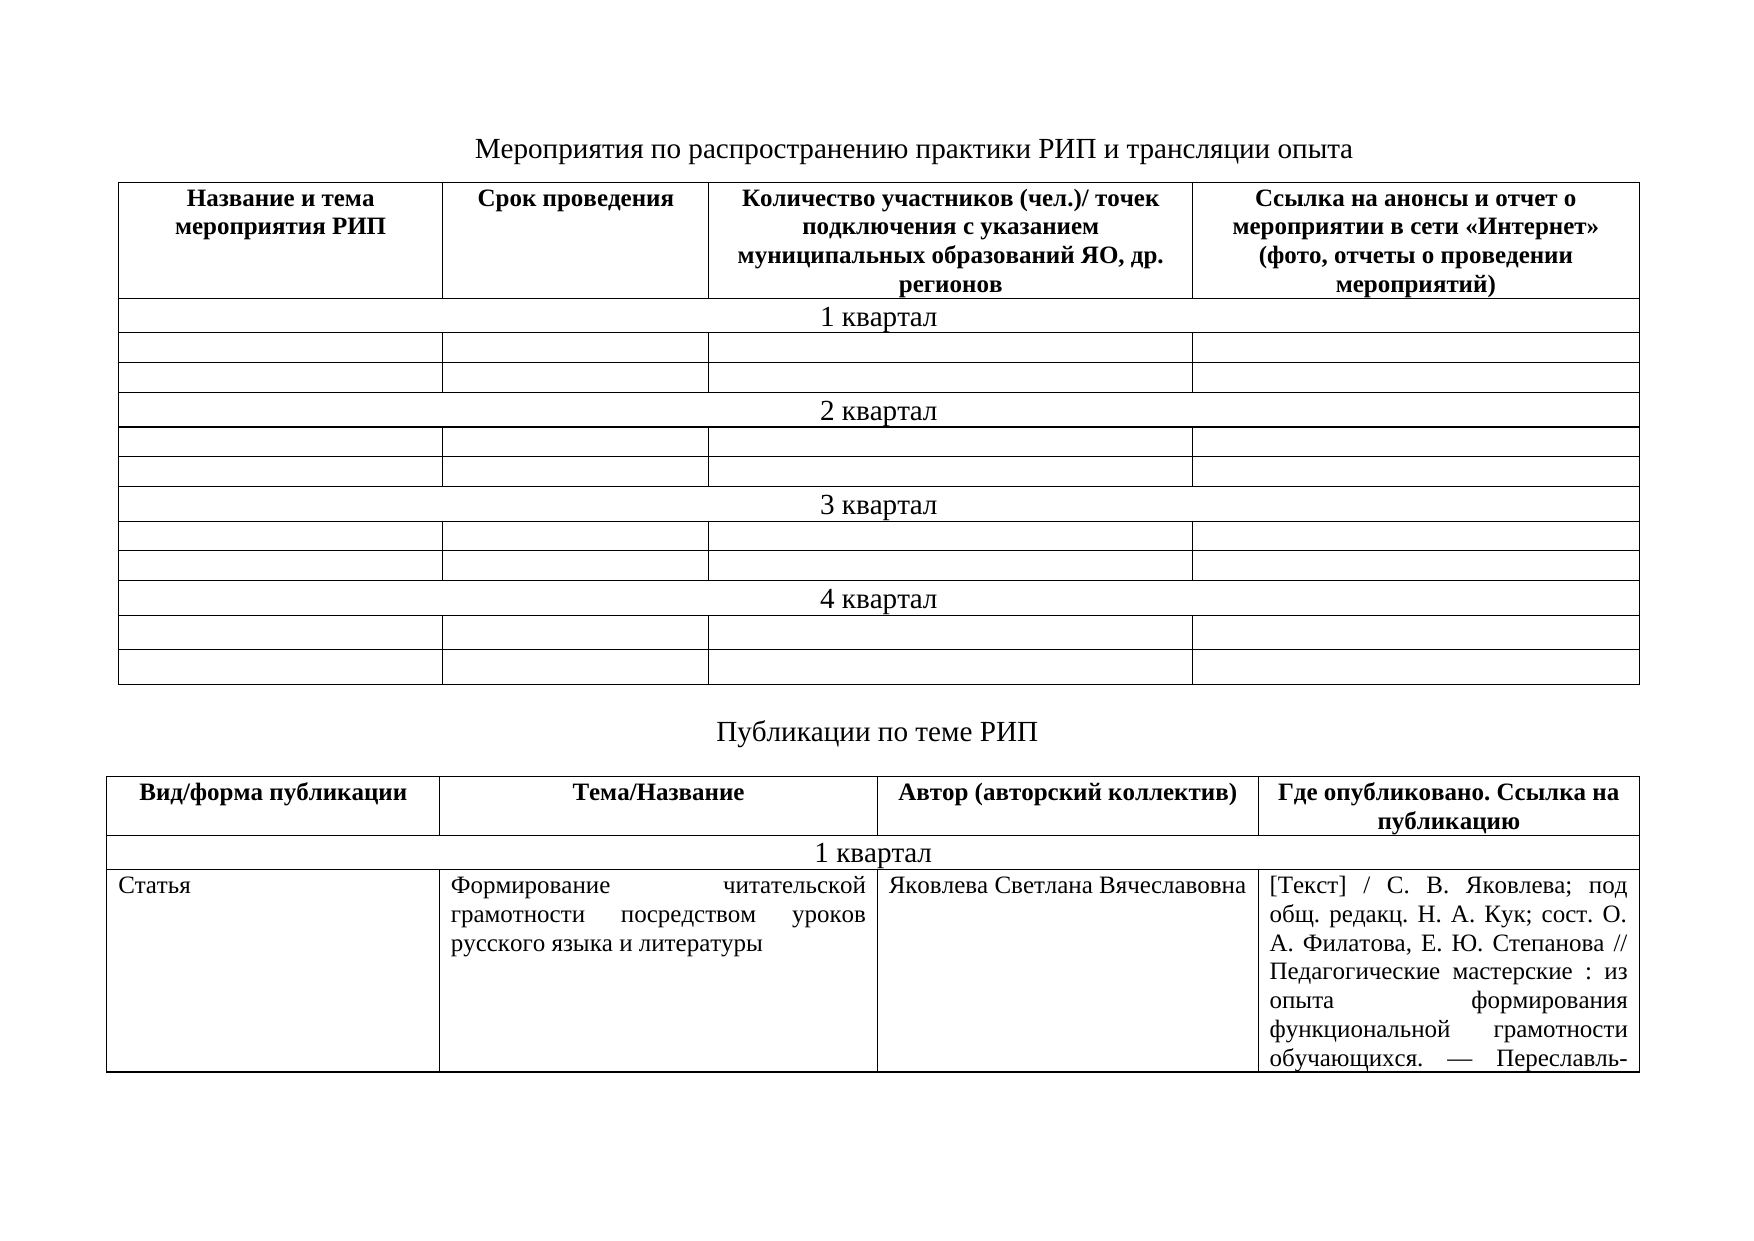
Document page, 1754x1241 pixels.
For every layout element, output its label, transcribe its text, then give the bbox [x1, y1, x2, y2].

table_header Ссылка на анонсы и отчет о мероприятии в сети «Интернет» (фото, отчеты о проведении мероприятий) [1193, 183, 1639, 298]
table_cell [119, 457, 442, 486]
table_cell [1193, 428, 1639, 456]
table_cell [443, 457, 708, 486]
table_cell [709, 616, 1192, 649]
table_cell [1193, 650, 1639, 684]
table_cell [709, 551, 1192, 580]
table_cell [119, 650, 442, 684]
table_cell [709, 333, 1192, 362]
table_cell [1259, 870, 1639, 1071]
table_cell [119, 428, 442, 456]
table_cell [878, 870, 1258, 1071]
table_cell [1193, 551, 1639, 580]
table_header Срок проведения [443, 183, 708, 298]
table_cell [443, 551, 708, 580]
table_cell [443, 363, 708, 392]
text Мероприятия по распространению практики РИП и трансляции опыта [118, 131, 1636, 165]
table_header Автор (авторский коллектив) [878, 777, 1258, 834]
table_cell [1193, 333, 1639, 362]
table_cell Статья [107, 870, 439, 1071]
table_cell [1193, 457, 1639, 486]
table_cell [443, 650, 708, 684]
table_header Вид/форма публикации [107, 777, 439, 834]
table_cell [440, 870, 877, 1071]
table_header Где опубликовано. Ссылка на публикацию [1259, 777, 1639, 834]
table_cell [119, 333, 442, 362]
table_cell [709, 363, 1192, 392]
table_cell [119, 522, 442, 550]
table_cell 1 квартал [107, 836, 1639, 869]
table_cell [709, 650, 1192, 684]
table_header Количество участников (чел.)/ точек подключения с указанием муниципальных образований ЯО, др. регионов [709, 183, 1192, 298]
table_cell [119, 551, 442, 580]
table_cell 2 квартал [119, 393, 1639, 426]
table_cell [443, 616, 708, 649]
table_cell [443, 333, 708, 362]
table_cell [709, 522, 1192, 550]
table_cell 1 квартал [119, 299, 1639, 332]
table_cell [443, 522, 708, 550]
table_cell [709, 457, 1192, 486]
table_cell [443, 428, 708, 456]
table_header Тема/Название [440, 777, 877, 834]
table_cell [1193, 363, 1639, 392]
table_header Название и тема мероприятия РИП [119, 183, 442, 298]
text Публикации по теме РИП [118, 714, 1636, 747]
table_cell [1193, 616, 1639, 649]
table_cell [1193, 522, 1639, 550]
table_cell 4 квартал [119, 581, 1639, 615]
table_cell [119, 363, 442, 392]
table_cell 3 квартал [119, 487, 1639, 521]
table_cell [119, 616, 442, 649]
table_cell [709, 428, 1192, 456]
